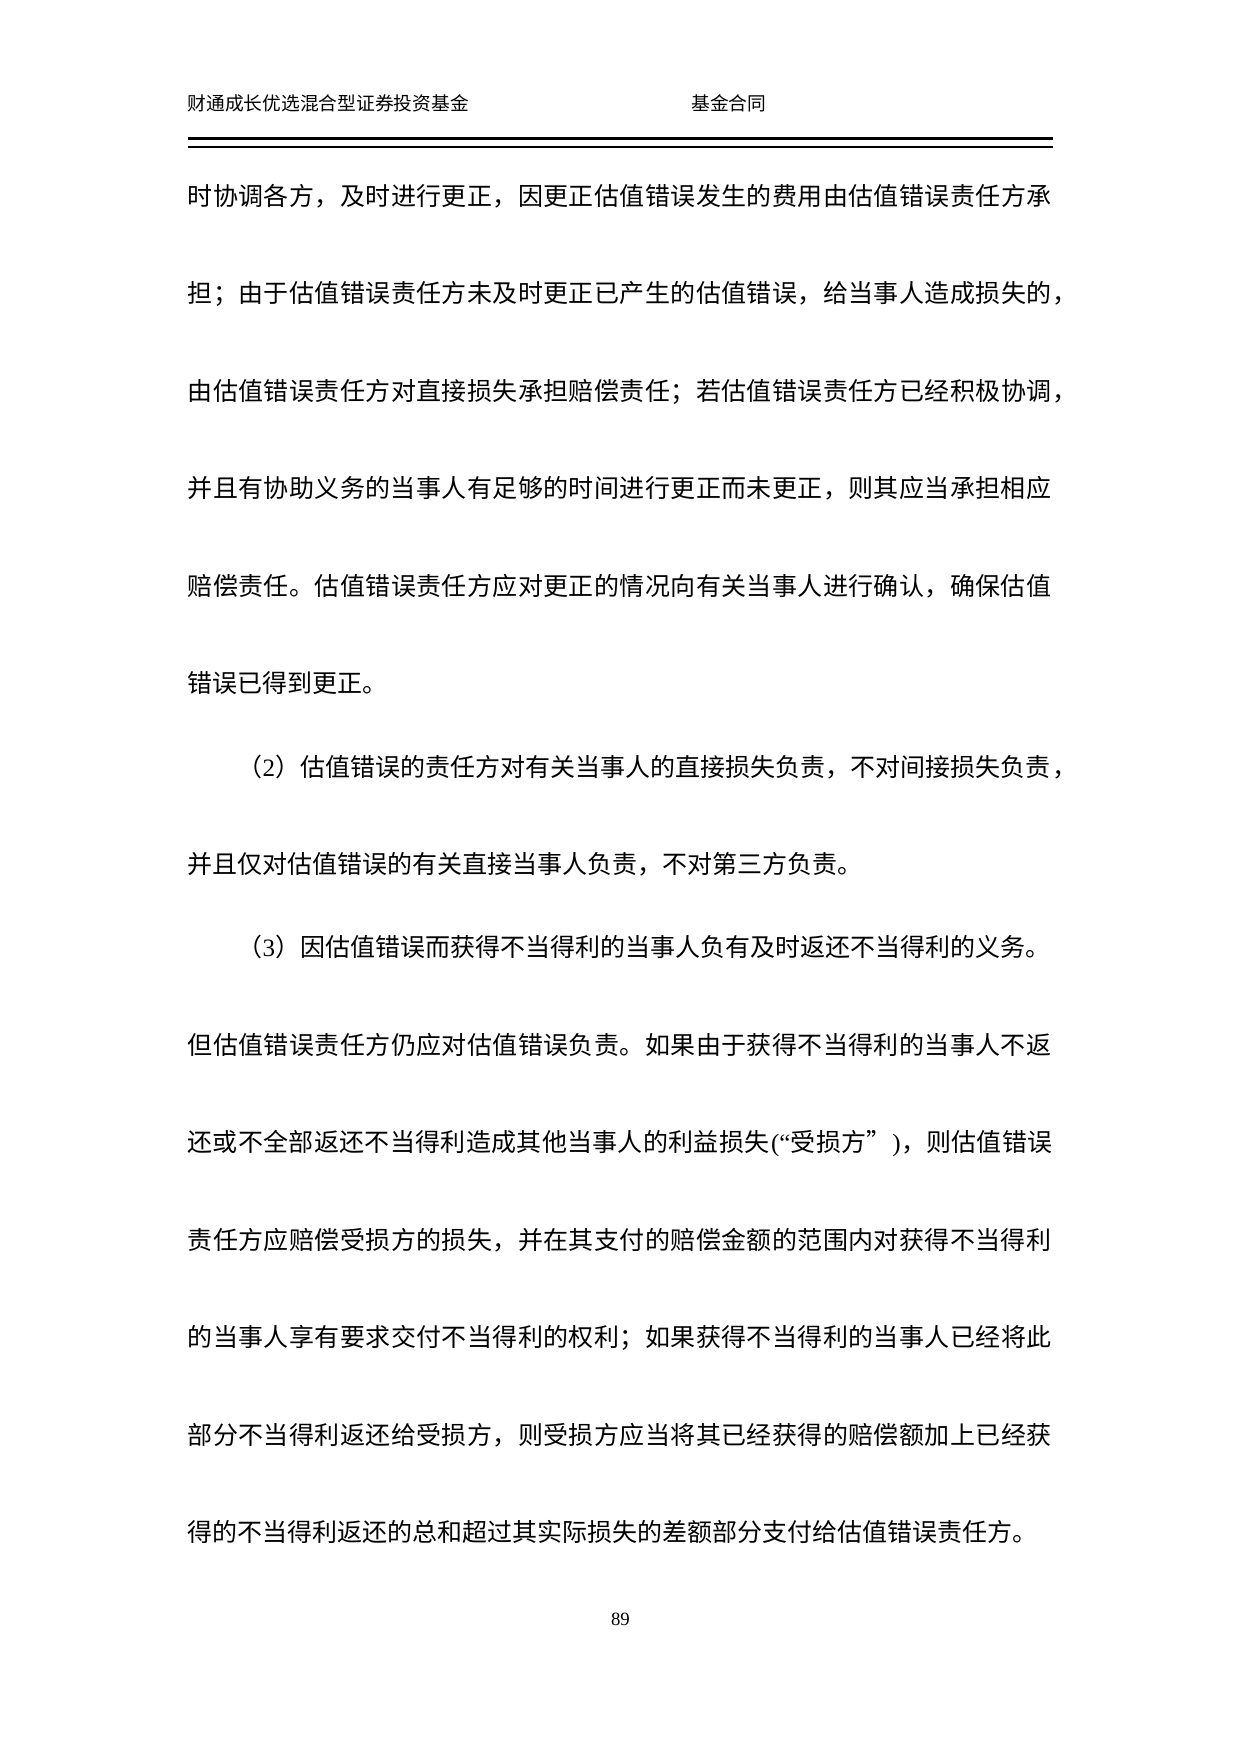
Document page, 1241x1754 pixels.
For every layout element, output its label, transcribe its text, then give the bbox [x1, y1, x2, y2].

text （2）估值错误的责任方对有关当事人的直接损失负责，不对间接损失负责，并且仅对估值错误的有关直接当事人负责，不对第三方负责。 [187, 733, 1053, 895]
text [187, 162, 1053, 714]
text （3）因估值错误而获得不当得利的当事人负有及时返还不当得利的义务。但估值错误责任方仍应对估值错误负责。如果由于获得不当得利的当事人不返还或不全部返还不当得利造成其他当事人的利益损失(“受损方”)，则估值错误责任方应赔偿受损方的损失，并在其支付的赔偿金额的范围内对获得不当得利的当事人享有要求交付不当得利的权利；如果获得不当得利的当事人已经将此部分不当得利返还给受损方，则受损方应当将其已经获得的赔偿额加上已经获得的不当得利返还的总和超过其实际损失的差额部分支付给估值错误责任方。 [187, 913, 1053, 1563]
